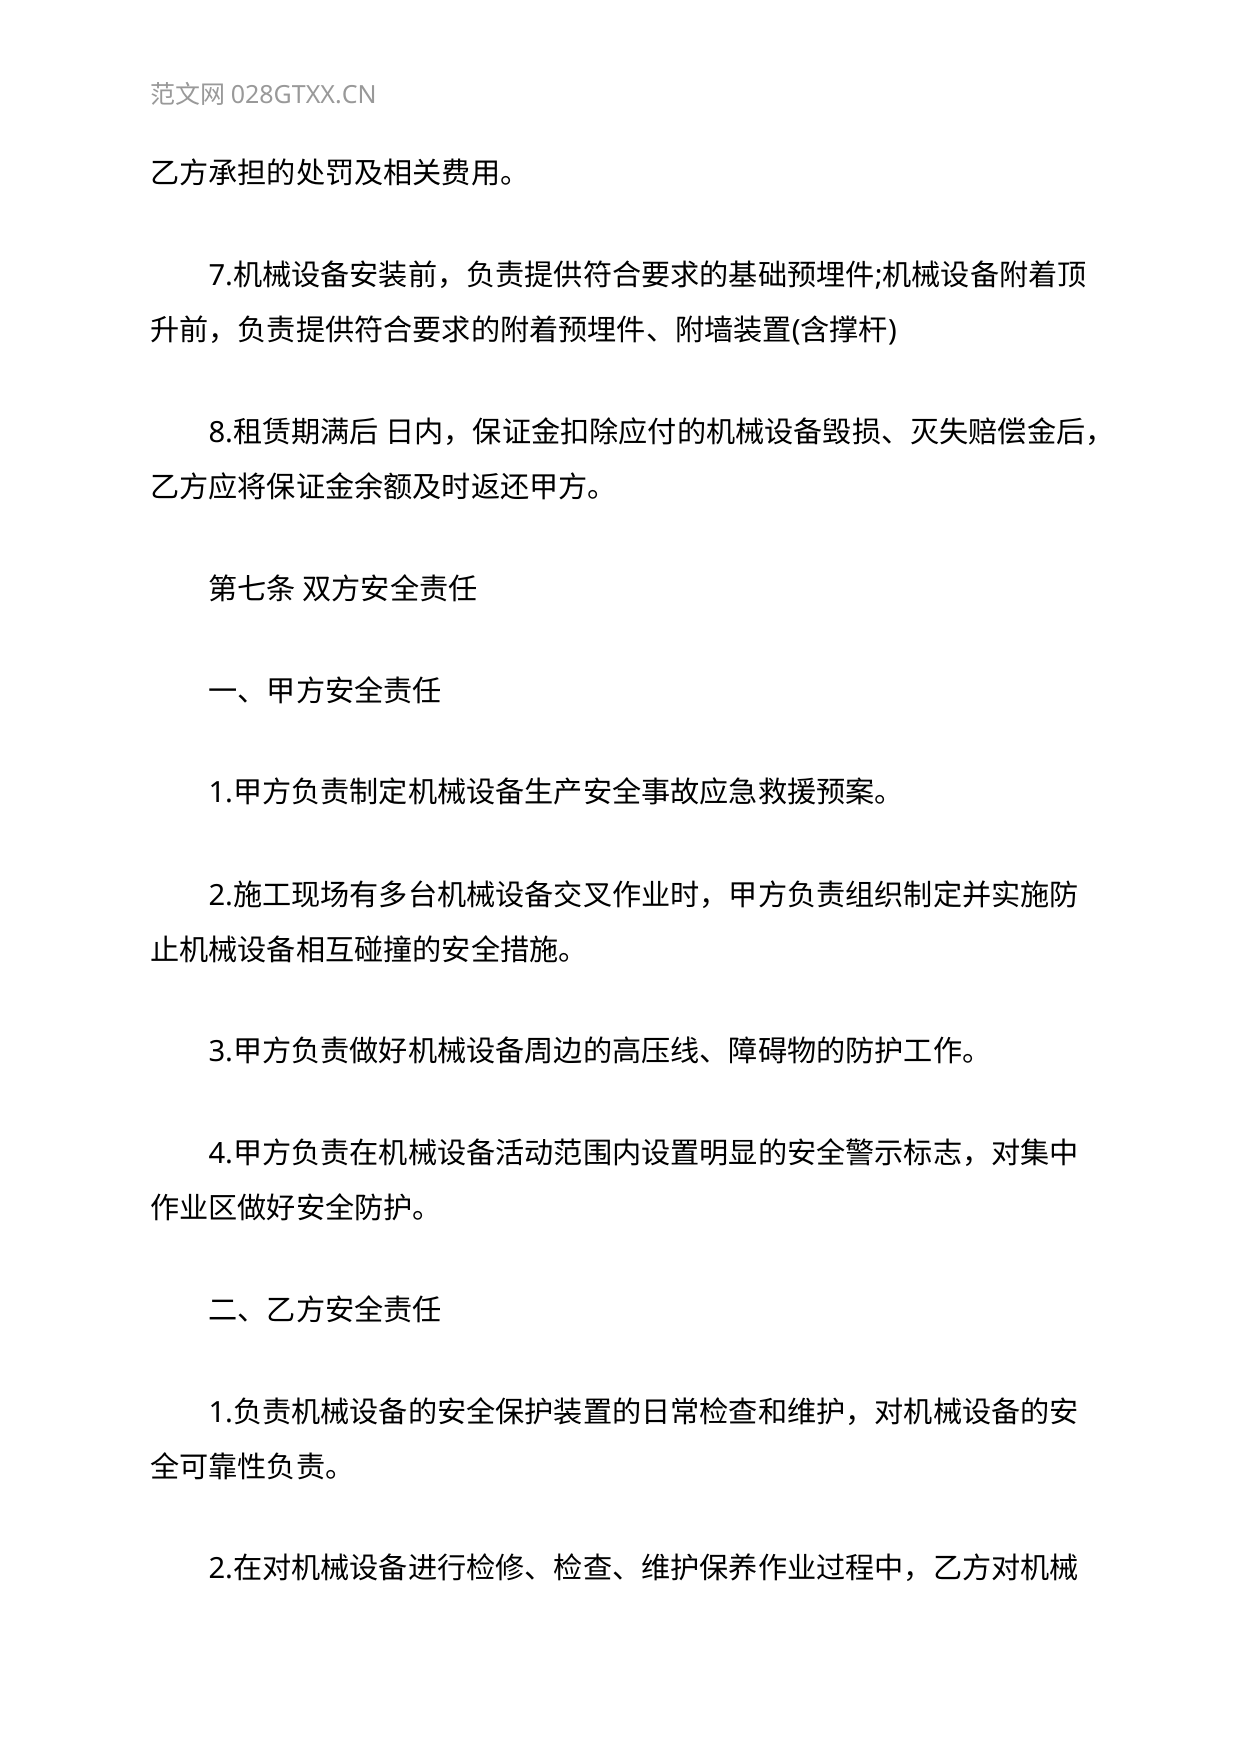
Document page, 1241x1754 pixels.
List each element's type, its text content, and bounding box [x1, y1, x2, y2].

text 3.甲方负责做好机械设备周边的高压线、障碍物的防护工作。 [150, 1028, 1090, 1070]
text 8.租赁期满后 日内，保证金扣除应付的机械设备毁损、灭失赔偿金后，乙方应将保证金余额及时返还甲方。 [150, 409, 1090, 506]
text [150, 1545, 1090, 1587]
text 第七条 双方安全责任 [150, 566, 1090, 608]
text 1.甲方负责制定机械设备生产安全事故应急救援预案。 [150, 769, 1090, 811]
text 一、甲方安全责任 [150, 667, 1090, 709]
text 1.负责机械设备的安全保护装置的日常检查和维护，对机械设备的安全可靠性负责。 [150, 1388, 1090, 1486]
text 2.施工现场有多台机械设备交叉作业时，甲方负责组织制定并实施防止机械设备相互碰撞的安全措施。 [150, 871, 1090, 968]
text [150, 150, 1090, 192]
text 7.机械设备安装前，负责提供符合要求的基础预埋件;机械设备附着顶升前，负责提供符合要求的附着预埋件、附墙装置(含撑杆) [150, 252, 1090, 349]
text 二、乙方安全责任 [150, 1287, 1090, 1329]
text 4.甲方负责在机械设备活动范围内设置明显的安全警示标志，对集中作业区做好安全防护。 [150, 1130, 1090, 1227]
